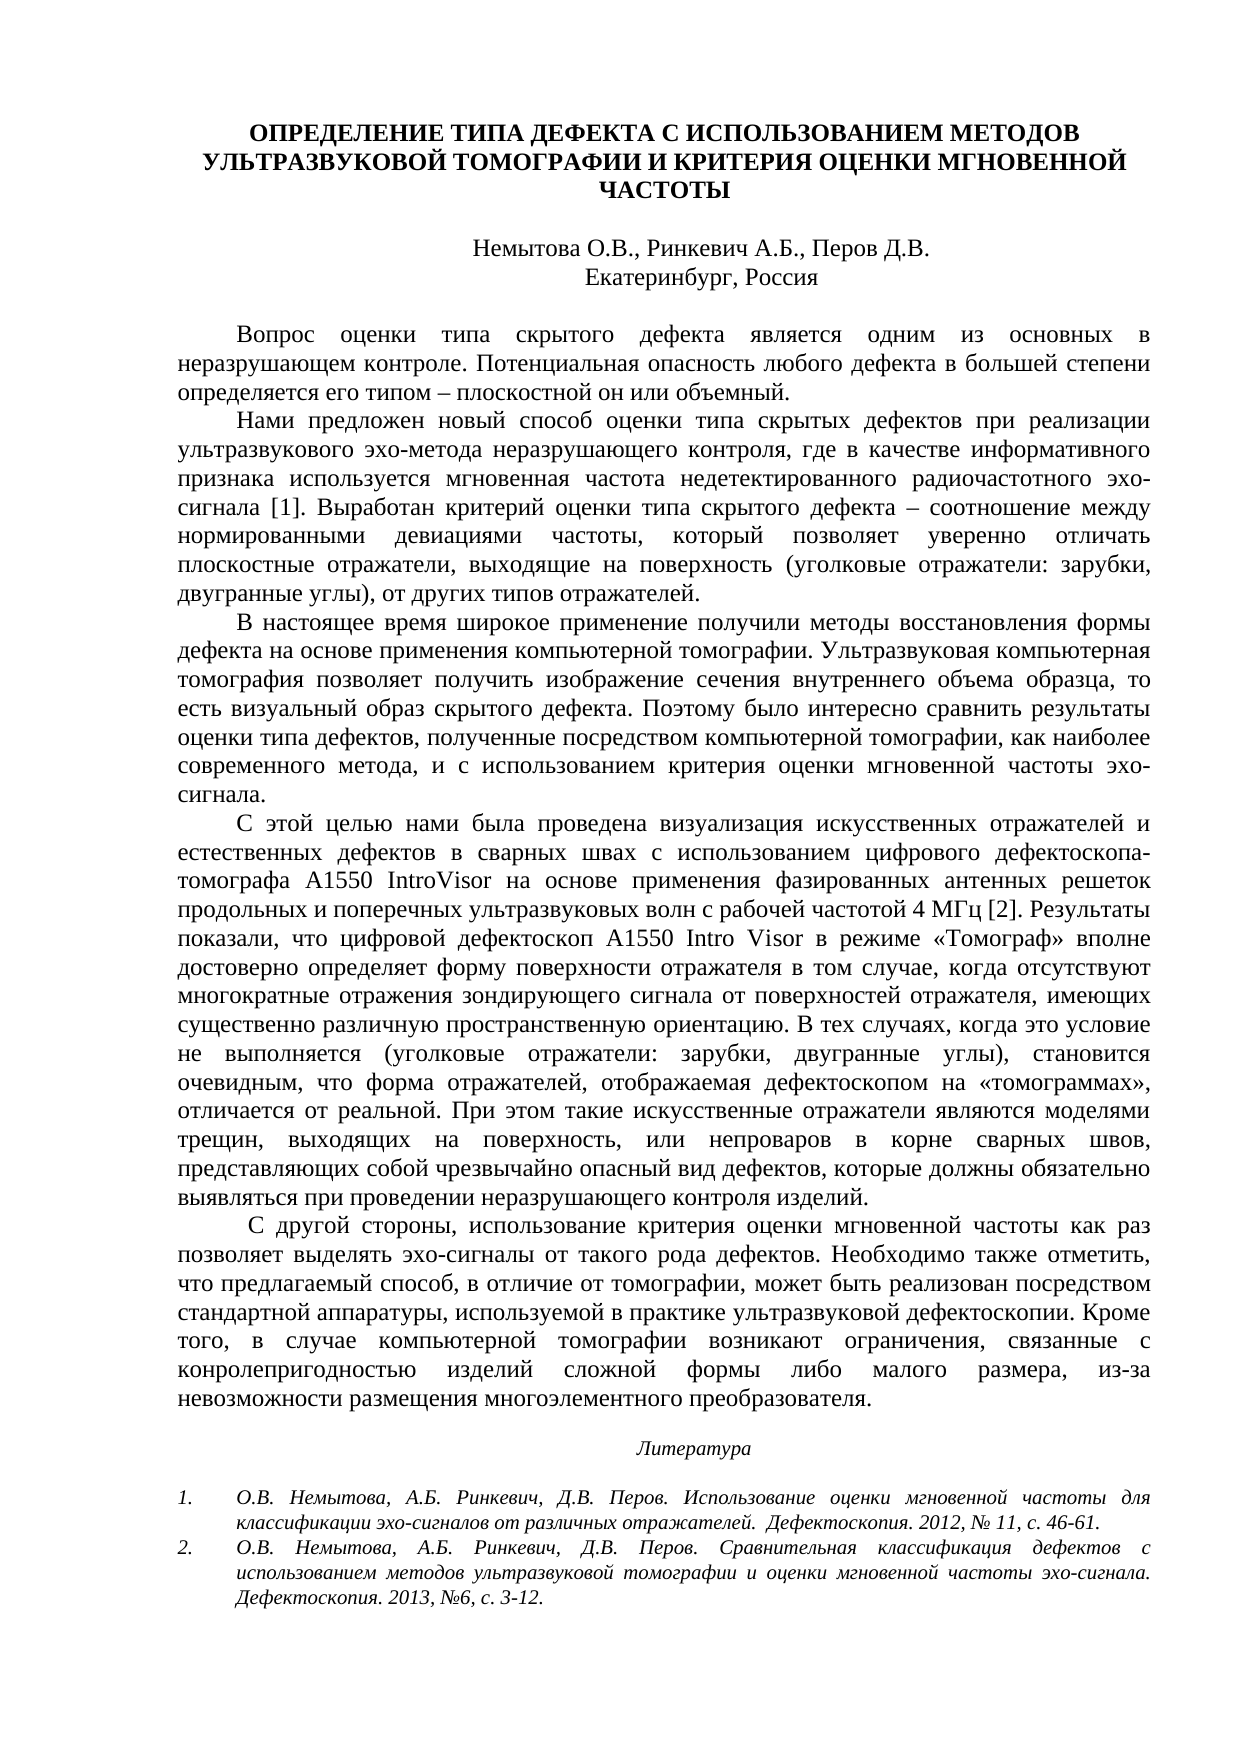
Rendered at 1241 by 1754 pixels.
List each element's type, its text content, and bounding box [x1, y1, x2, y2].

text ОПРЕДЕЛЕНИЕ ТИПА ДЕФЕКТА С ИСПОЛЬЗОВАНИЕМ МЕТОДОВ УЛЬТРАЗВУКОВОЙ ТОМОГРАФИИ И КРИТЕРИЯ ОЦЕНКИ МГНОВЕННОЙ ЧАСТОТЫ [177, 118, 1152, 204]
text В настоящее время широкое применение получили методы восстановления формы дефекта на основе применения компьютерной томографии. Ультразвуковая компьютерная томография позволяет получить изображение сечения внутреннего объема образца, то есть визуальный образ скрытого дефекта. Поэтому было интересно сравнить результаты оценки типа дефектов, полученные посредством компьютерной томографии, как наиболее современного метода, и с использованием критерия оценки мгновенной частоты эхо-сигнала. [177, 607, 1152, 808]
text С другой стороны, использование критерия оценки мгновенной частоты как раз позволяет выделять эхо-сигналы от такого рода дефектов. Необходимо также отметить, что предлагаемый способ, в отличие от томографии, может быть реализован посредством стандартной аппаратуры, используемой в практике ультразвуковой дефектоскопии. Кроме того, в случае компьютерной томографии возникают ограничения, связанные с конролепригодностью изделий сложной формы либо малого размера, из-за невозможности размещения многоэлементного преобразователя. [177, 1211, 1152, 1412]
text Нами предложен новый способ оценки типа скрытых дефектов при реализации ультразвукового эхо-метода неразрушающего контроля, где в качестве информативного признака используется мгновенная частота недетектированного радиочастотного эхо-сигнала [1]. Выработан критерий оценки типа скрытого дефекта – соотношение между нормированными девиациями частоты, который позволяет уверенно отличать плоскостные отражатели, выходящие на поверхность (уголковые отражатели: зарубки, двугранные углы), от других типов отражателей. [177, 406, 1152, 607]
text Немытова О.В., Ринкевич А.Б., Перов Д.В. [177, 233, 1152, 262]
text Литература [177, 1436, 1152, 1460]
text Вопрос оценки типа скрытого дефекта является одним из основных в неразрушающем контроле. Потенциальная опасность любого дефекта в большей степени определяется его типом – плоскостной он или объемный. [177, 319, 1152, 406]
text Екатеринбург, Россия [177, 262, 1152, 291]
text С этой целью нами была проведена визуализация искусственных отражателей и естественных дефектов в сварных швах с использованием цифрового дефектоскопа-томографа А1550 IntroVisor на основе применения фазированных антенных решеток продольных и поперечных ультразвуковых волн с рабочей частотой 4 МГц [2]. Результаты показали, что цифровой дефектоскоп A1550 Intro Visor в режиме «Томограф» вполне достоверно определяет форму поверхности отражателя в том случае, когда отсутствуют многократные отражения зондирующего сигнала от поверхностей отражателя, имеющих существенно различную пространственную ориентацию. В тех случаях, когда это условие не выполняется (уголковые отражатели: зарубки, двугранные углы), становится очевидным, что форма отражателей, отображаемая дефектоскопом на «томограммах», отличается от реальной. При этом такие искусственные отражатели являются моделями трещин, выходящих на поверхность, или непроваров в корне сварных швов, представляющих собой чрезвычайно опасный вид дефектов, которые должны обязательно выявляться при проведении неразрушающего контроля изделий. [177, 808, 1152, 1211]
list О.В. Немытова, А.Б. Ринкевич, Д.В. Перов. Сравнительная классификация дефектов с использованием методов ультразвуковой томографии и оценки мгновенной частоты эхо-сигнала. Дефектоскопия. 2013, №6, с. 3-12. [177, 1534, 1152, 1609]
list О.В. Немытова, А.Б. Ринкевич, Д.В. Перов. Использование оценки мгновенной частоты для классификации эхо-сигналов от различных отражателей. Дефектоскопия. 2012, № 11, с. 46-61. [177, 1484, 1152, 1534]
